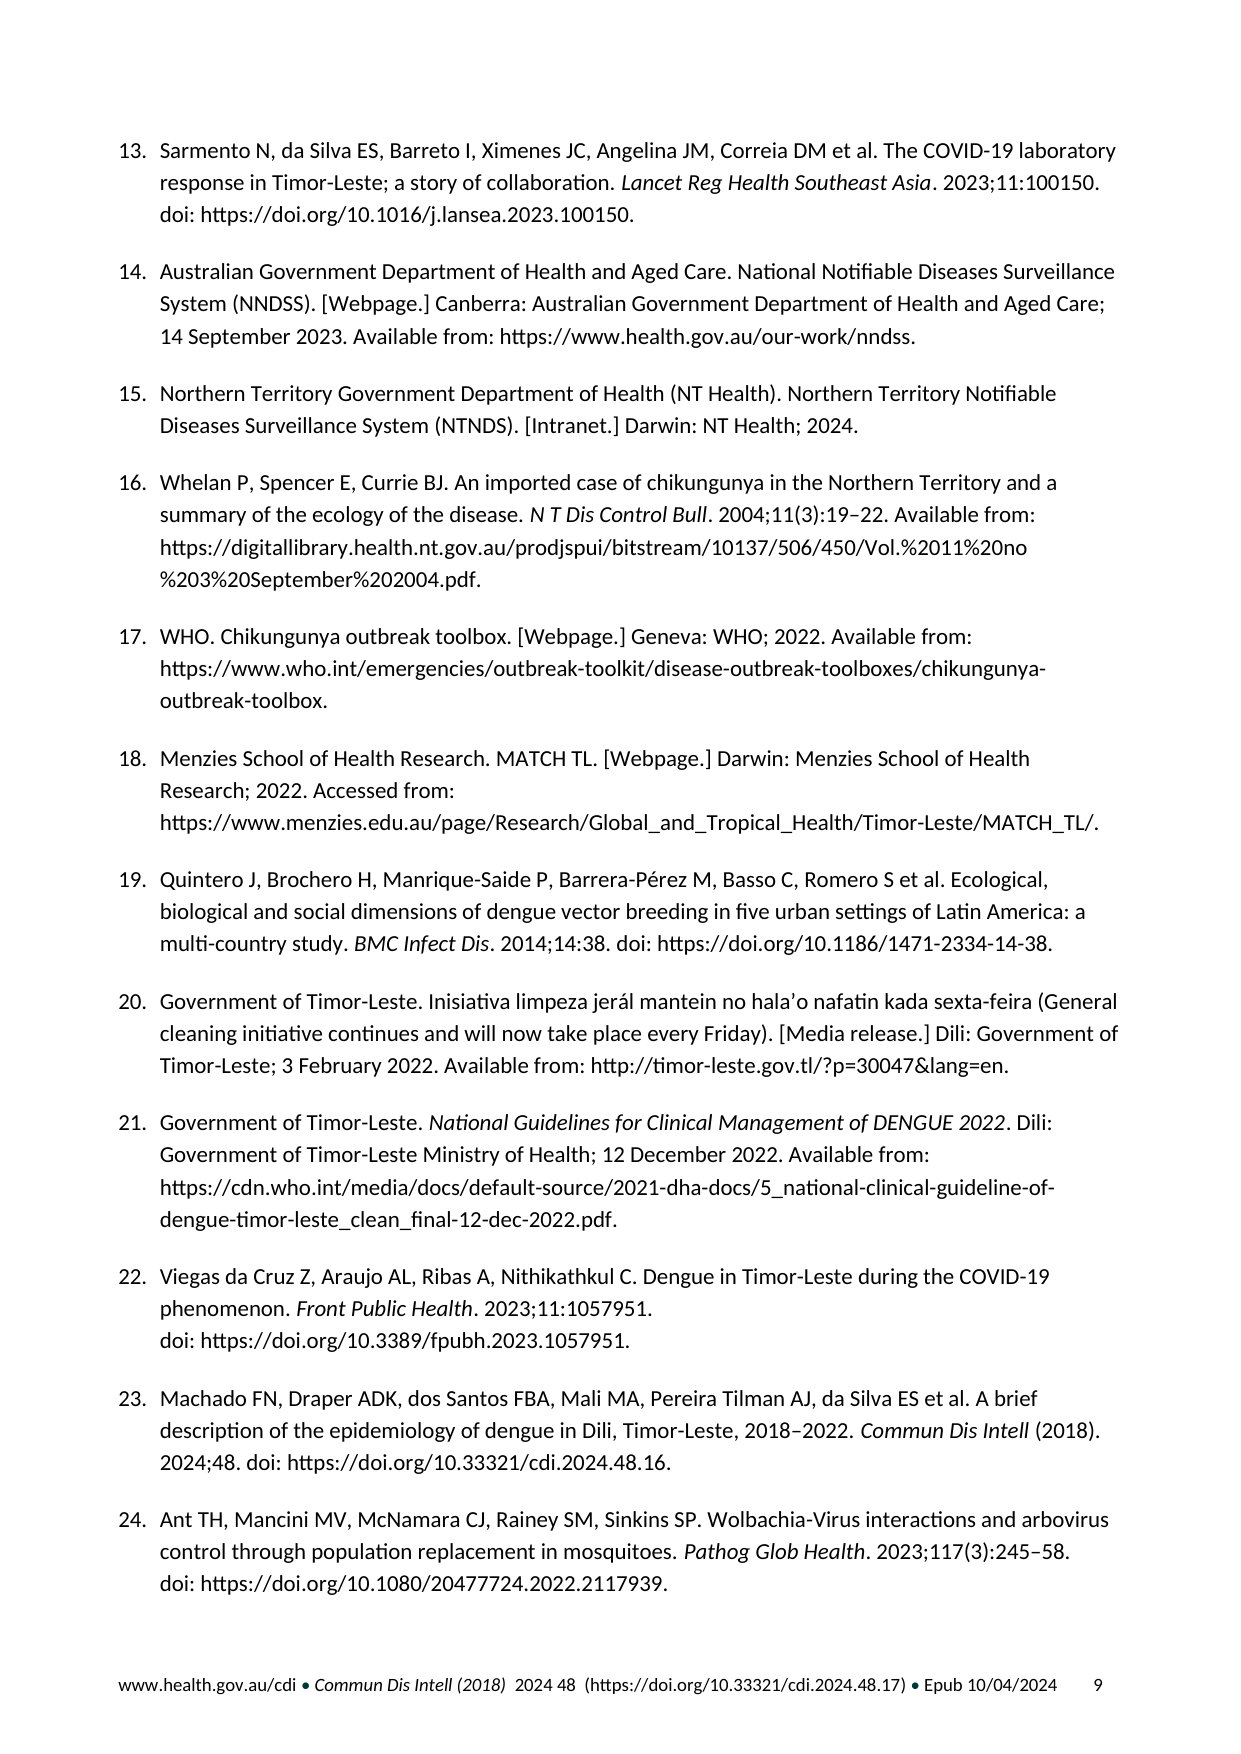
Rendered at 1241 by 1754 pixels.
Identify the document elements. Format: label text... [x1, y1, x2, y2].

list Australian Government Department of Health and Aged Care. National Notifiable Diseases Surveillance System (NNDSS). [Webpage.] Canberra: Australian Government Department of Health and Aged Care; 14 September 2023. Available from: https://www.health.gov.au/our-work/nndss. [118, 257, 1122, 350]
list WHO. Chikungunya outbreak toolbox. [Webpage.] Geneva: WHO; 2022. Available from: https://www.who.int/emergencies/outbreak-toolkit/disease-outbreak-toolboxes/chikungunya-outbreak-toolbox. [118, 622, 1122, 714]
list Menzies School of Health Research. MATCH TL. [Webpage.] Darwin: Menzies School of Health Research; 2022. Accessed from: https://www.menzies.edu.au/page/Research/Global_and_Tropical_Health/Timor-Leste/MATCH_TL/. [118, 744, 1122, 836]
list Northern Territory Government Department of Health (NT Health). Northern Territory Notifiable Diseases Surveillance System (NTNDS). [Intranet.] Darwin: NT Health; 2024. [118, 379, 1122, 439]
list Government of Timor-Leste. National Guidelines for Clinical Management of DENGUE 2022. Dili: Government of Timor-Leste Ministry of Health; 12 December 2022. Available from: https://cdn.who.int/media/docs/default-source/2021-dha-docs/5_national-clinical-guideline-of-dengue-timor-leste_clean_final-12-dec-2022.pdf. [118, 1108, 1122, 1233]
list Machado FN, Draper ADK, dos Santos FBA, Mali MA, Pereira Tilman AJ, da Silva ES et al. A brief description of the epidemiology of dengue in Dili, Timor-Leste, 2018–2022. Commun Dis Intell (2018). 2024;48. doi: https://doi.org/10.33321/cdi.2024.48.16. [118, 1384, 1122, 1476]
list Viegas da Cruz Z, Araujo AL, Ribas A, Nithikathkul C. Dengue in Timor-Leste during the COVID-19 phenomenon. Front Public Health. 2023;11:1057951. doi: https://doi.org/10.3389/fpubh.2023.1057951. [118, 1262, 1122, 1354]
list Quintero J, Brochero H, Manrique-Saide P, Barrera-Pérez M, Basso C, Romero S et al. Ecological, biological and social dimensions of dengue vector breeding in five urban settings of Latin America: a multi-country study. BMC Infect Dis. 2014;14:38. doi: https://doi.org/10.1186/1471-2334-14-38. [118, 865, 1122, 958]
list Government of Timor-Leste. Inisiativa limpeza jerál mantein no hala’o nafatin kada sexta-feira (General cleaning initiative continues and will now take place every Friday). [Media release.] Dili: Government of Timor-Leste; 3 February 2022. Available from: http://timor-leste.gov.tl/?p=30047&lang=en. [118, 987, 1122, 1079]
list Ant TH, Mancini MV, McNamara CJ, Rainey SM, Sinkins SP. Wolbachia-Virus interactions and arbovirus control through population replacement in mosquitoes. Pathog Glob Health. 2023;117(3):245–58. doi: https://doi.org/10.1080/20477724.2022.2117939. [118, 1505, 1122, 1598]
list Whelan P, Spencer E, Currie BJ. An imported case of chikungunya in the Northern Territory and a summary of the ecology of the disease. N T Dis Control Bull. 2004;11(3):19–22. Available from: https://digitallibrary.health.nt.gov.au/prodjspui/bitstream/10137/506/450/Vol.%2011%20no%203%20September%202004.pdf. [118, 468, 1122, 593]
list Sarmento N, da Silva ES, Barreto I, Ximenes JC, Angelina JM, Correia DM et al. The COVID-19 laboratory response in Timor-Leste; a story of collaboration. Lancet Reg Health Southeast Asia. 2023;11:100150. doi: https://doi.org/10.1016/j.lansea.2023.100150. [118, 136, 1122, 228]
